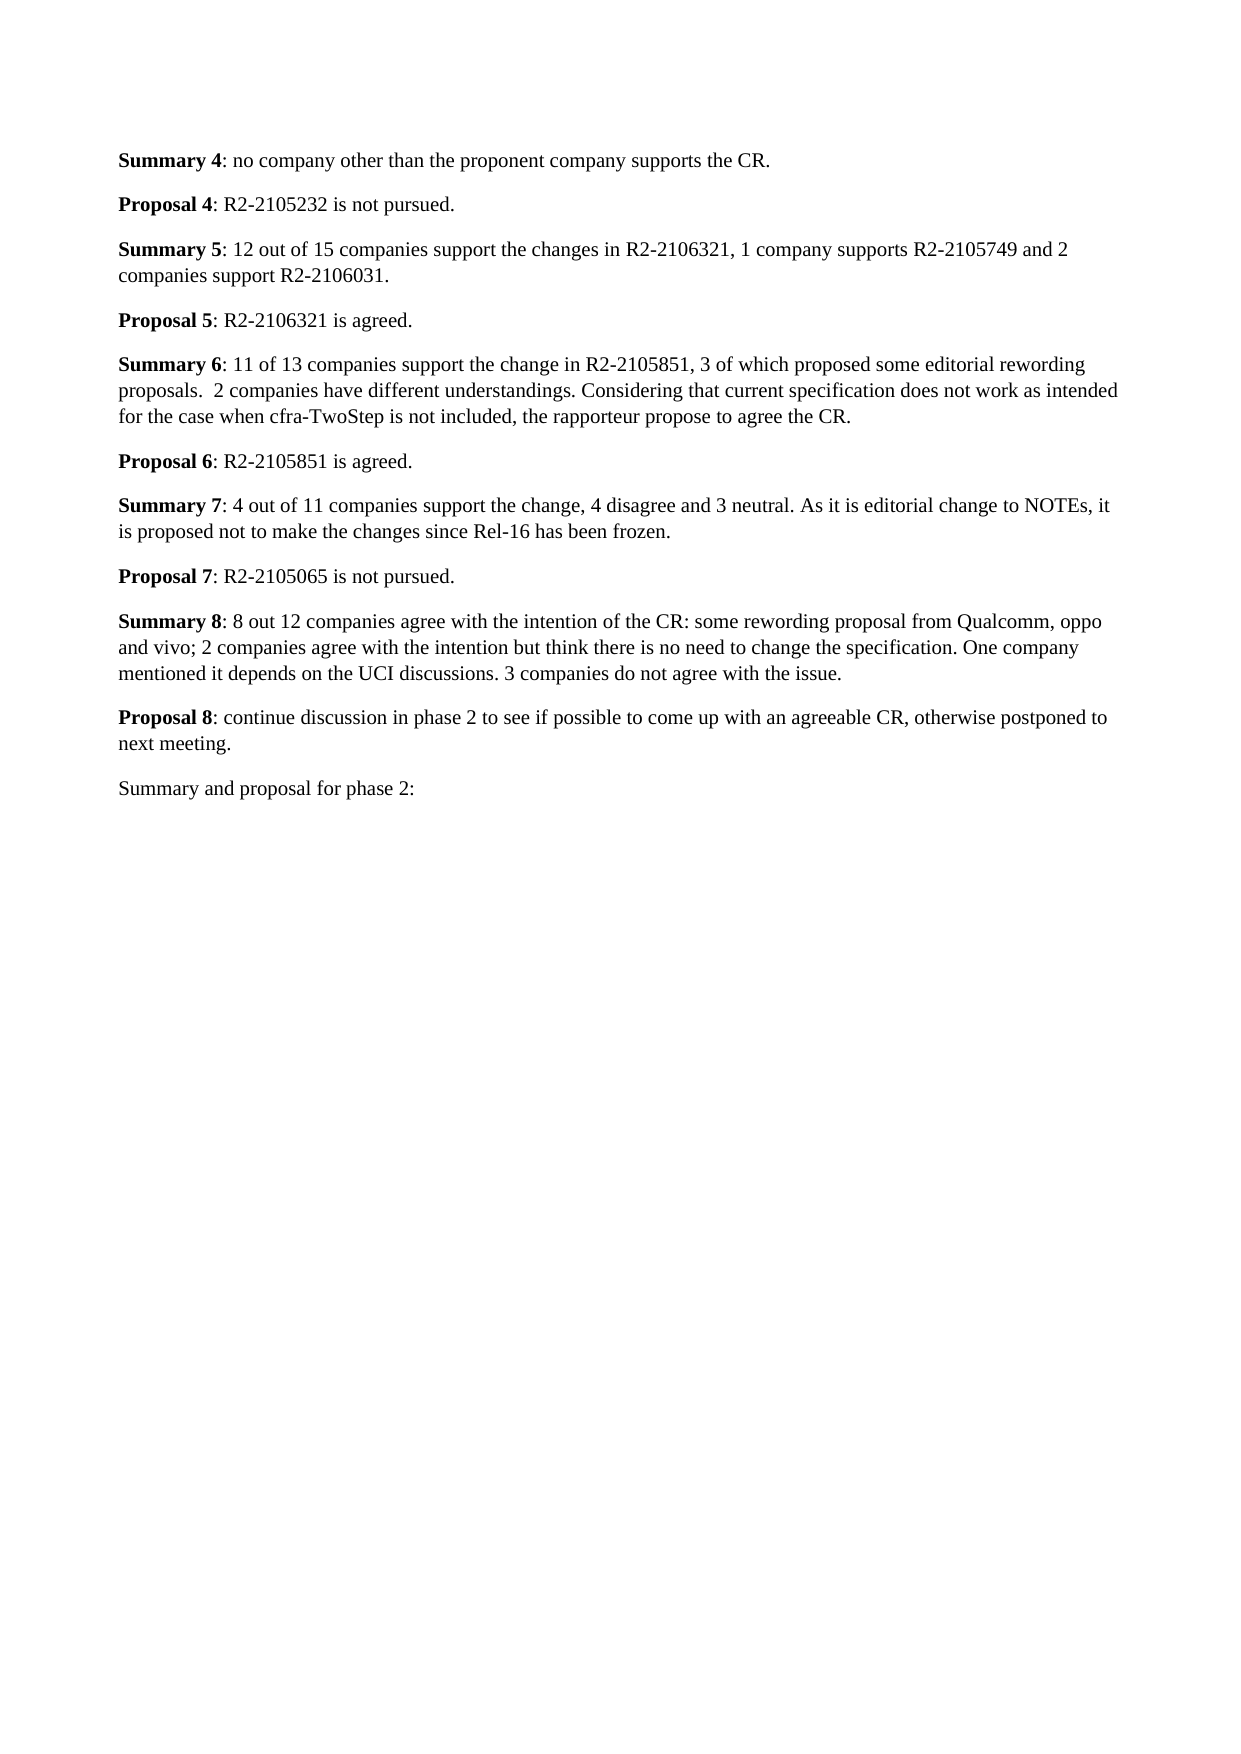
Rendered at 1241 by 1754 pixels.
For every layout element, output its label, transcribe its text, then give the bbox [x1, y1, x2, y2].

text Proposal 7: R2-2105065 is not pursued. [118, 564, 1122, 588]
text Summary 7: 4 out of 11 companies support the change, 4 disagree and 3 neutral. As it is editorial change to NOTEs, it is proposed not to make the changes since Rel-16 has been frozen. [118, 493, 1122, 543]
text Proposal 6: R2-2105851 is agreed. [118, 449, 1122, 473]
text Proposal 8: continue discussion in phase 2 to see if possible to come up with an agreeable CR, otherwise postponed to next meeting. [118, 705, 1122, 755]
text Summary 6: 11 of 13 companies support the change in R2-2105851, 3 of which proposed some editorial rewording proposals. 2 companies have different understandings. Considering that current specification does not work as intended for the case when cfra-TwoStep is not included, the rapporteur propose to agree the CR. [118, 352, 1122, 428]
text Summary 8: 8 out 12 companies agree with the intention of the CR: some rewording proposal from Qualcomm, oppo and vivo; 2 companies agree with the intention but think there is no need to change the specification. One company mentioned it depends on the UCI discussions. 3 companies do not agree with the issue. [118, 609, 1122, 685]
text Proposal 5: R2-2106321 is agreed. [118, 307, 1122, 332]
text Proposal 4: R2-2105232 is not pursued. [118, 192, 1122, 216]
text Summary 4: no company other than the proponent company supports the CR. [118, 147, 1122, 172]
text Summary 5: 12 out of 15 companies support the changes in R2-2106321, 1 company supports R2-2105749 and 2 companies support R2-2106031. [118, 237, 1122, 287]
text Summary and proposal for phase 2: [118, 776, 1122, 800]
